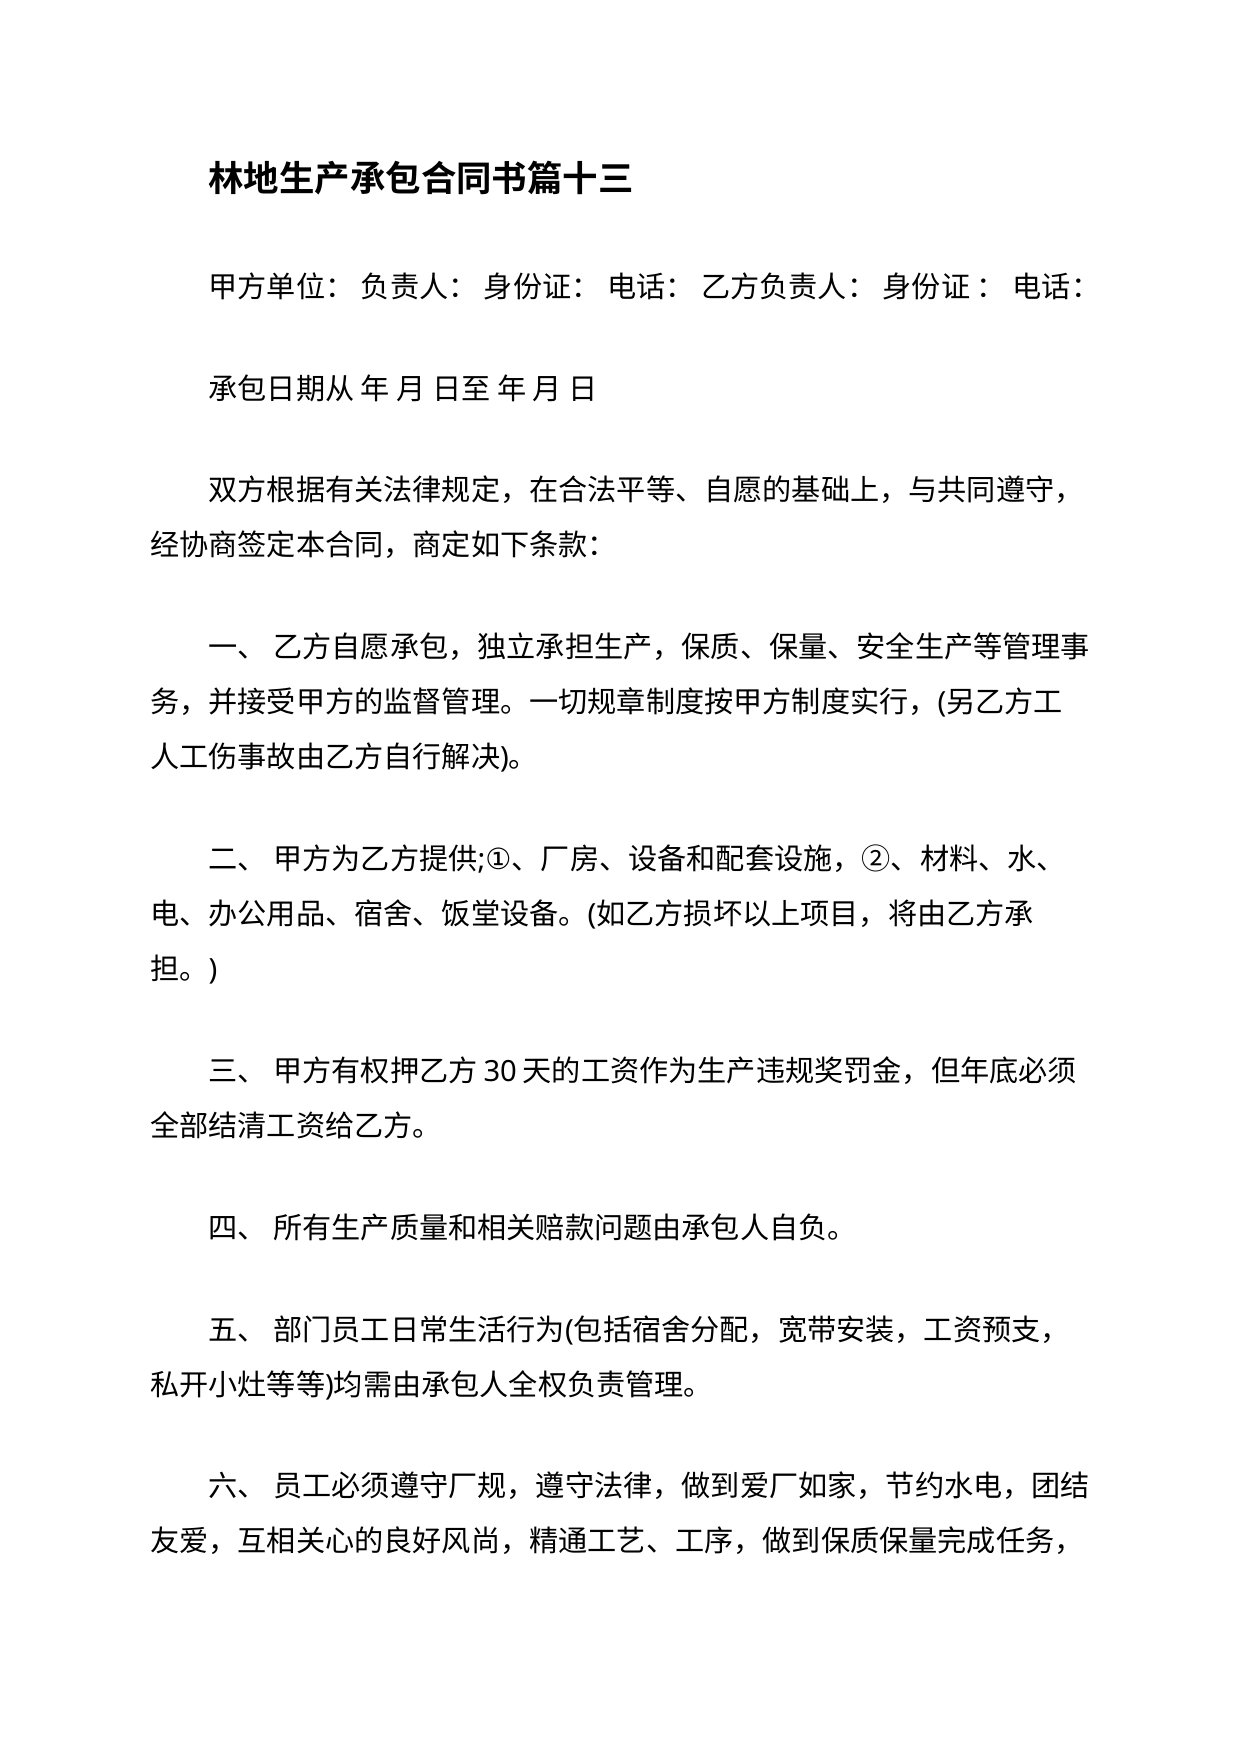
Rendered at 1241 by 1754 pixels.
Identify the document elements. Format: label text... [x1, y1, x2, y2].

text 一、 乙方自愿承包，独立承担生产，保质、保量、安全生产等管理事务，并接受甲方的监督管理。一切规章制度按甲方制度实行，(另乙方工人工伤事故由乙方自行解决)。 [150, 624, 1090, 776]
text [150, 1463, 1090, 1560]
text 双方根据有关法律规定，在合法平等、自愿的基础上，与共同遵守，经协商签定本合同，商定如下条款： [150, 467, 1090, 564]
text 三、 甲方有权押乙方30天的工资作为生产违规奖罚金，但年底必须全部结清工资给乙方。 [150, 1047, 1090, 1145]
text 四、 所有生产质量和相关赔款问题由承包人自负。 [150, 1204, 1090, 1247]
text 甲方单位： 负责人： 身份证： 电话： 乙方负责人： 身份证 ： 电话： [150, 263, 1090, 306]
text 五、 部门员工日常生活行为(包括宿舍分配，宽带安装，工资预支，私开小灶等等)均需由承包人全权负责管理。 [150, 1306, 1090, 1403]
text 林地生产承包合同书篇十三 [150, 150, 1090, 201]
text 承包日期从 年 月 日至 年 月 日 [150, 365, 1090, 407]
text 二、 甲方为乙方提供;①、厂房、设备和配套设施，②、材料、水、电、办公用品、宿舍、饭堂设备。(如乙方损坏以上项目，将由乙方承担。) [150, 836, 1090, 988]
